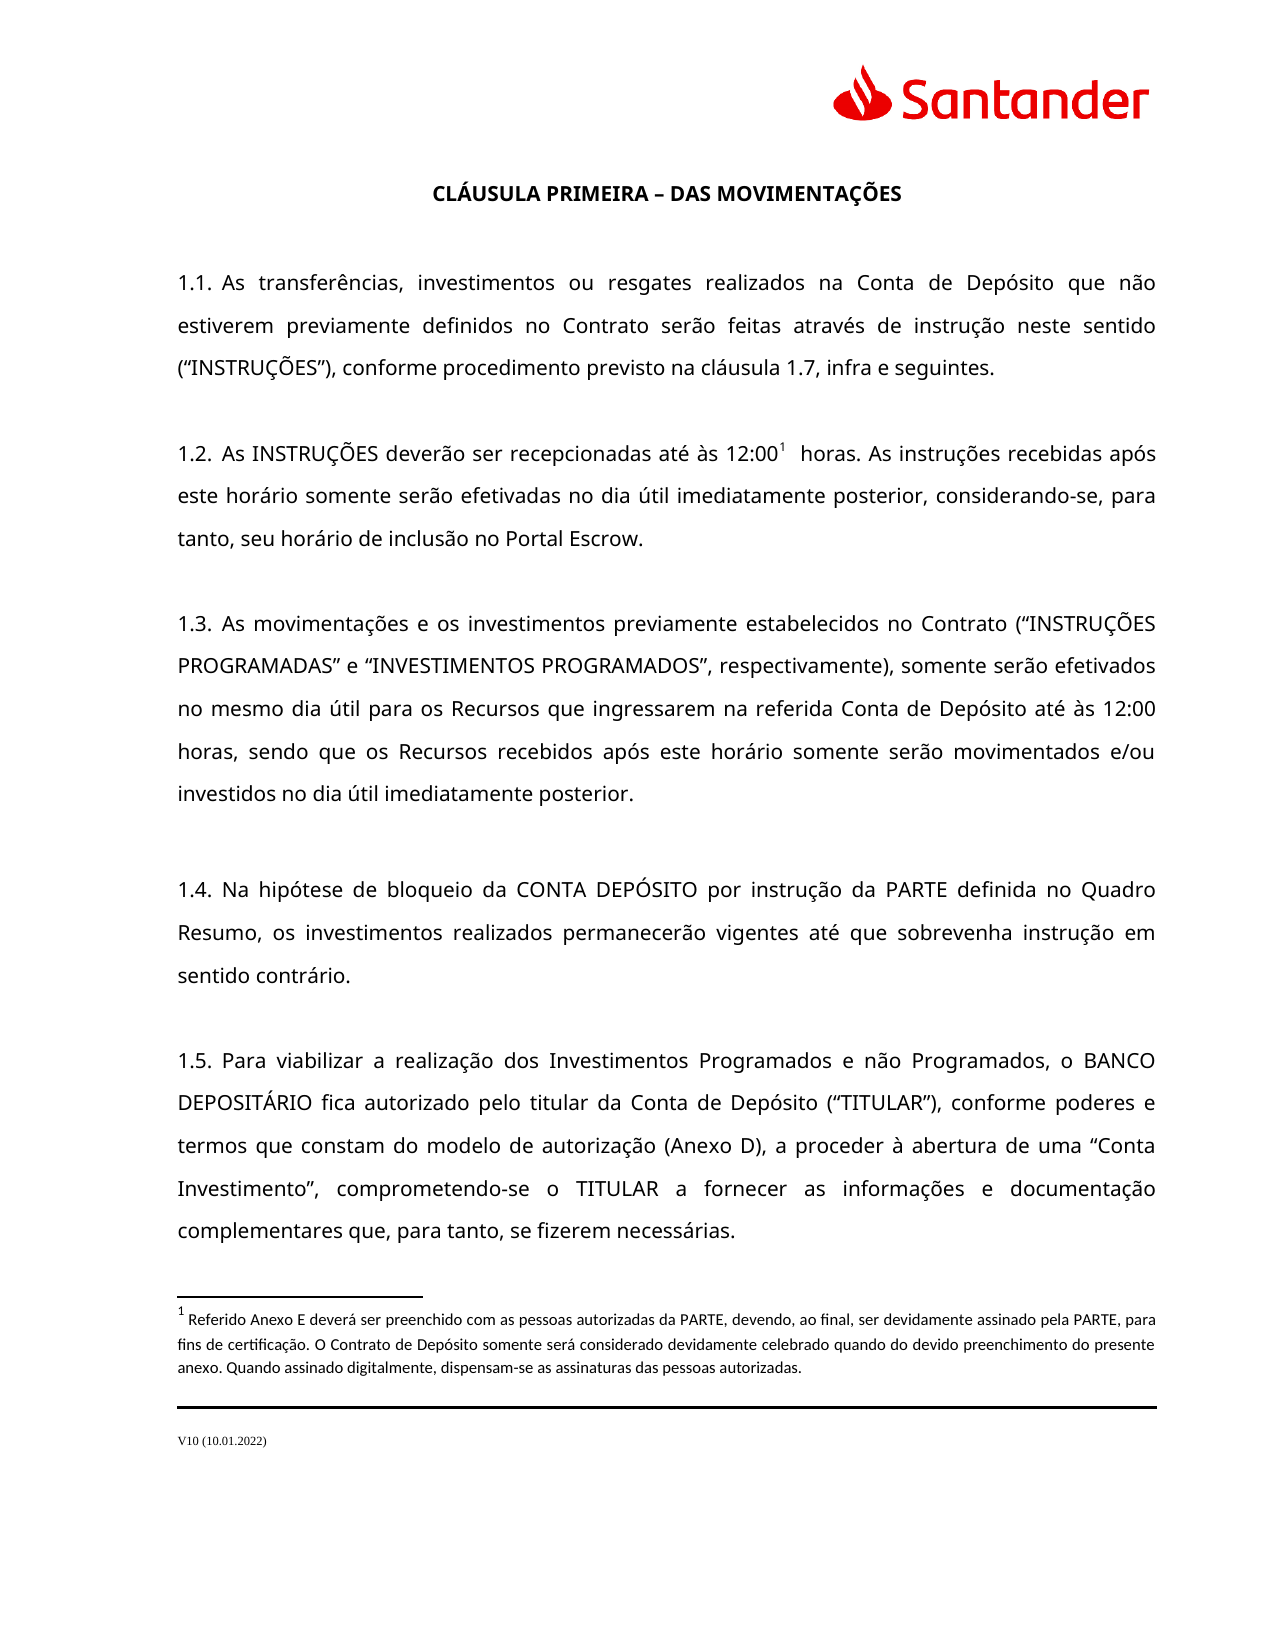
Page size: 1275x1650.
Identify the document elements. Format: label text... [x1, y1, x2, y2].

list As movimentações e os investimentos previamente estabelecidos no Contrato (“INSTRUÇÕES PROGRAMADAS” e “INVESTIMENTOS PROGRAMADOS”, respectivamente), somente serão efetivados no mesmo dia útil para os Recursos que ingressarem na referida Conta de Depósito até às 12:00 horas, sendo que os Recursos recebidos após este horário somente serão movimentados e/ou investidos no dia útil imediatamente posterior. [177, 609, 1157, 808]
list Na hipótese de bloqueio da CONTA DEPÓSITO por instrução da PARTE definida no Quadro Resumo, os investimentos realizados permanecerão vigentes até que sobrevenha instrução em sentido contrário. [177, 876, 1157, 989]
list As transferências, investimentos ou resgates realizados na Conta de Depósito que não estiverem previamente definidos no Contrato serão feitas através de instrução neste sentido (“INSTRUÇÕES”), conforme procedimento previsto na cláusula 1.7, infra e seguintes. [177, 268, 1157, 382]
text CLÁUSULA PRIMEIRA – DAS MOVIMENTAÇÕES [177, 179, 1157, 207]
picture [808, 50, 1178, 141]
list Para viabilizar a realização dos Investimentos Programados e não Programados, o BANCO DEPOSITÁRIO fica autorizado pelo titular da Conta de Depósito (“TITULAR”), conforme poderes e termos que constam do modelo de autorização (Anexo D), a proceder à abertura de uma “Conta Investimento”, comprometendo-se o TITULAR a fornecer as informações e documentação complementares que, para tanto, se fizerem necessárias. [177, 1046, 1157, 1245]
list As INSTRUÇÕES deverão ser recepcionadas até às 12:00 horas. As instruções recebidas após este horário somente serão efetivadas no dia útil imediatamente posterior, considerando-se, para tanto, seu horário de inclusão no Portal Escrow. [177, 439, 1157, 552]
